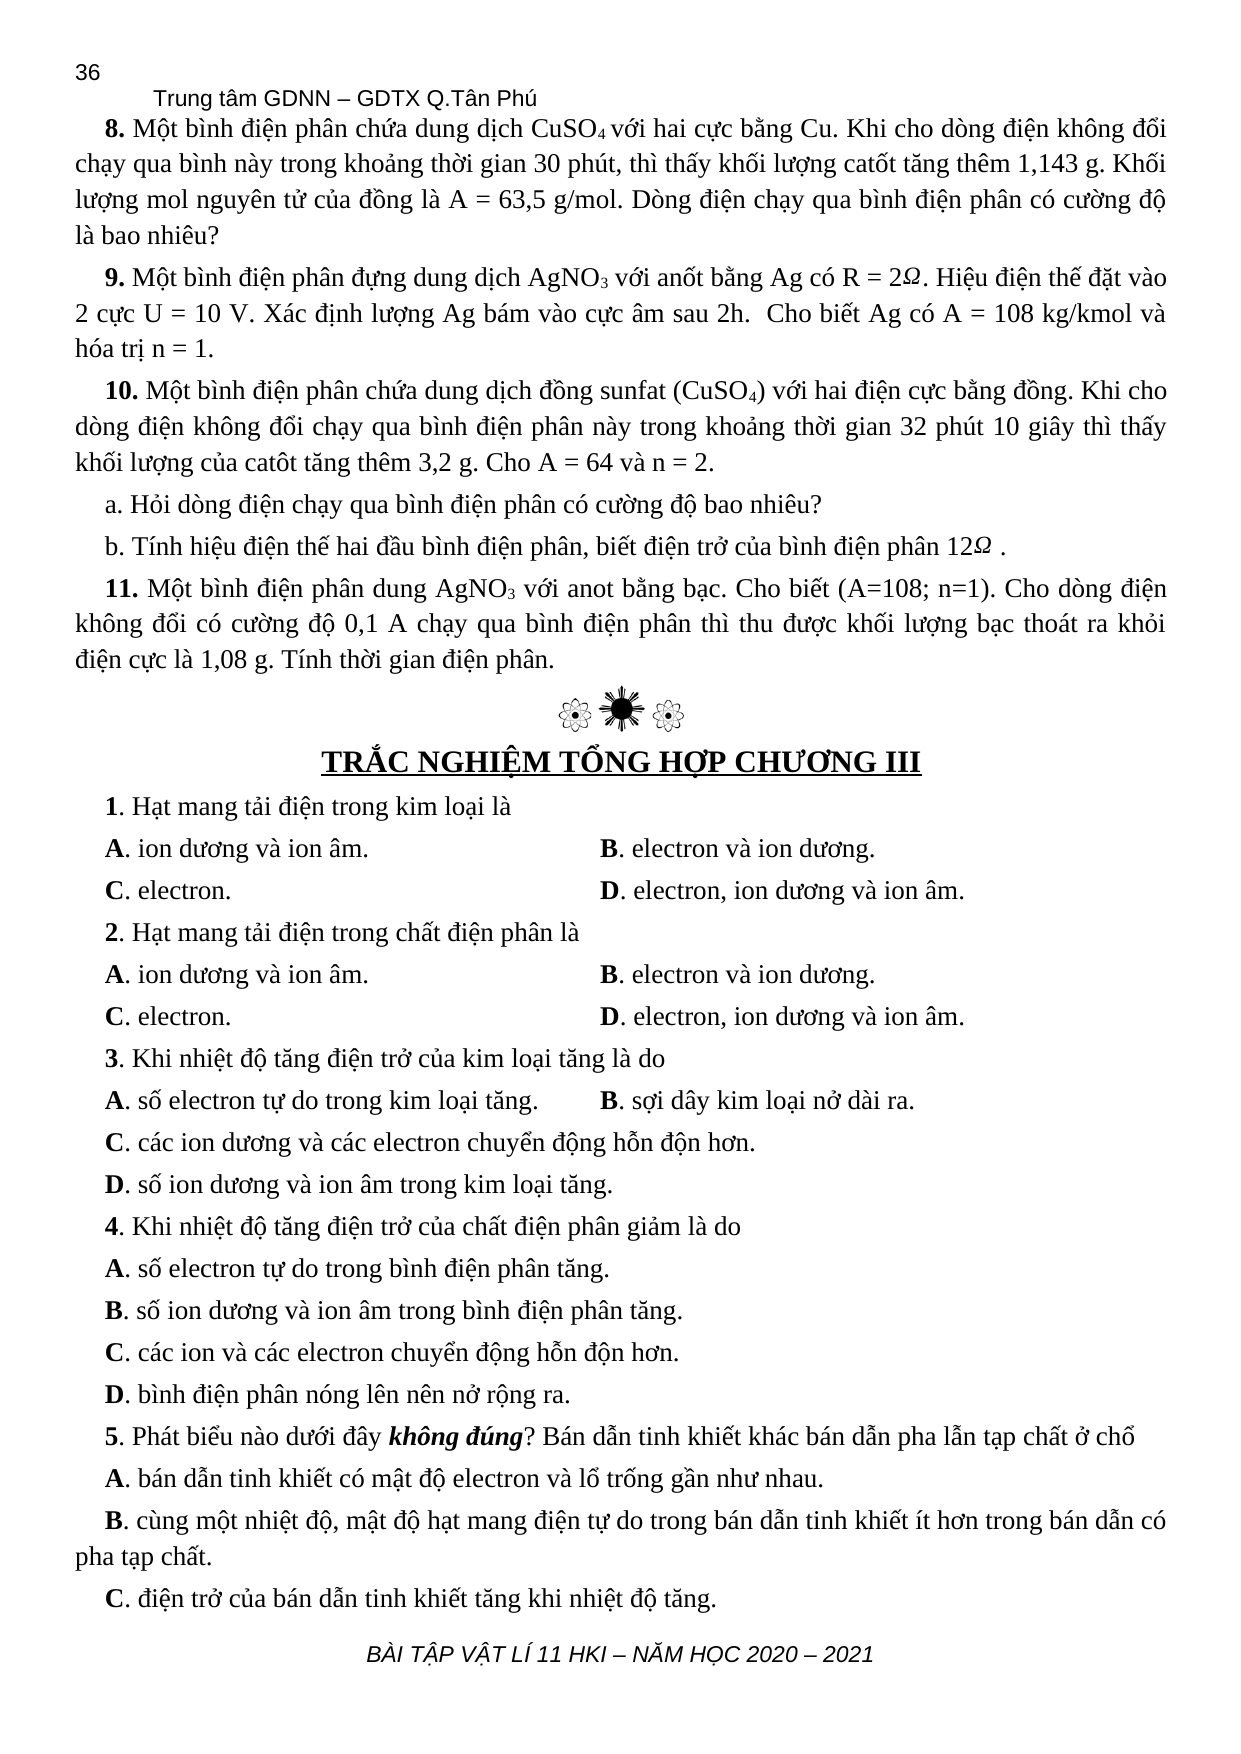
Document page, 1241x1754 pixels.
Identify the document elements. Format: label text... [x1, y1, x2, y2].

text A. ion dương và ion âm. B. electron và ion dương. [75, 958, 1168, 989]
text A. số electron tự do trong bình điện phân tăng. [75, 1252, 1168, 1283]
text A. ion dương và ion âm. B. electron và ion dương. [75, 832, 1168, 863]
text 9. Một bình điện phân đựng dung dịch AgNO3 với anốt bằng Ag có R = 2. Hiệu điện thế đặt vào 2 cực U = 10 V. Xác định lượng Ag bám vào cực âm sau 2h. Cho biết Ag có A = 108 kg/kmol và hóa trị n = 1. [75, 261, 1168, 363]
text D. bình điện phân nóng lên nên nở rộng ra. [75, 1378, 1168, 1409]
text a. Hỏi dòng điện chạy qua bình điện phân có cường độ bao nhiêu? [75, 488, 1168, 519]
text 2. Hạt mang tải điện trong chất điện phân là [75, 916, 1168, 947]
text A. bán dẫn tinh khiết có mật độ electron và lổ trống gần như nhau. [75, 1462, 1168, 1493]
text 11. Một bình điện phân dung AgNO3 với anot bằng bạc. Cho biết (A=108; n=1). Cho dòng điện không đổi có cường độ 0,1 A chạy qua bình điện phân thì thu được khối lượng bạc thoát ra khỏi điện cực là 1,08 g. Tính thời gian điện phân. [75, 572, 1168, 674]
text 4. Khi nhiệt độ tăng điện trở của chất điện phân giảm là do [75, 1210, 1168, 1241]
picture [558, 698, 592, 732]
text A. số electron tự do trong kim loại tăng. B. sợi dây kim loại nở dài ra. [75, 1084, 1168, 1115]
picture [652, 700, 684, 732]
text 1. Hạt mang tải điện trong kim loại là [75, 790, 1168, 821]
text C. điện trở của bán dẫn tinh khiết tăng khi nhiệt độ tăng. [75, 1582, 1168, 1613]
text b. Tính hiệu điện thế hai đầu bình điện phân, biết điện trở của bình điện phân 12 . [75, 530, 1168, 561]
text 8. Một bình điện phân chứa dung dịch CuSO4 với hai cực bằng Cu. Khi cho dòng điện không đổi chạy qua bình này trong khoảng thời gian 30 phút, thì thấy khối lượng catốt tăng thêm 1,143 g. Khối lượng mol nguyên tử của đồng là A = 63,5 g/mol. Dòng điện chạy qua bình điện phân có cường độ là bao nhiêu? [75, 112, 1168, 250]
text B. cùng một nhiệt độ, mật độ hạt mang điện tự do trong bán dẫn tinh khiết ít hơn trong bán dẫn có pha tạp chất. [75, 1504, 1168, 1571]
text 3. Khi nhiệt độ tăng điện trở của kim loại tăng là do [75, 1042, 1168, 1073]
text B. số ion dương và ion âm trong bình điện phân tăng. [75, 1294, 1168, 1325]
text C. các ion và các electron chuyển động hỗn độn hơn. [75, 1336, 1168, 1367]
text C. electron. D. electron, ion dương và ion âm. [75, 874, 1168, 905]
text TRẮC NGHIỆM TỔNG HỢP CHƯƠNG III [75, 743, 1168, 779]
text C. các ion dương và các electron chuyển động hỗn độn hơn. [75, 1126, 1168, 1157]
text C. electron. D. electron, ion dương và ion âm. [75, 1000, 1168, 1031]
text 5. Phát biểu nào dưới đây không đúng? Bán dẫn tinh khiết khác bán dẫn pha lẫn tạp chất ở chổ [75, 1420, 1168, 1451]
text D. số ion dương và ion âm trong kim loại tăng. [75, 1168, 1168, 1199]
text 10. Một bình điện phân chứa dung dịch đồng sunfat (CuSO4) với hai điện cực bằng đồng. Khi cho dòng điện không đổi chạy qua bình điện phân này trong khoảng thời gian 32 phút 10 giây thì thấy khối lượng của catôt tăng thêm 3,2 g. Cho A = 64 và n = 2. [75, 374, 1168, 477]
